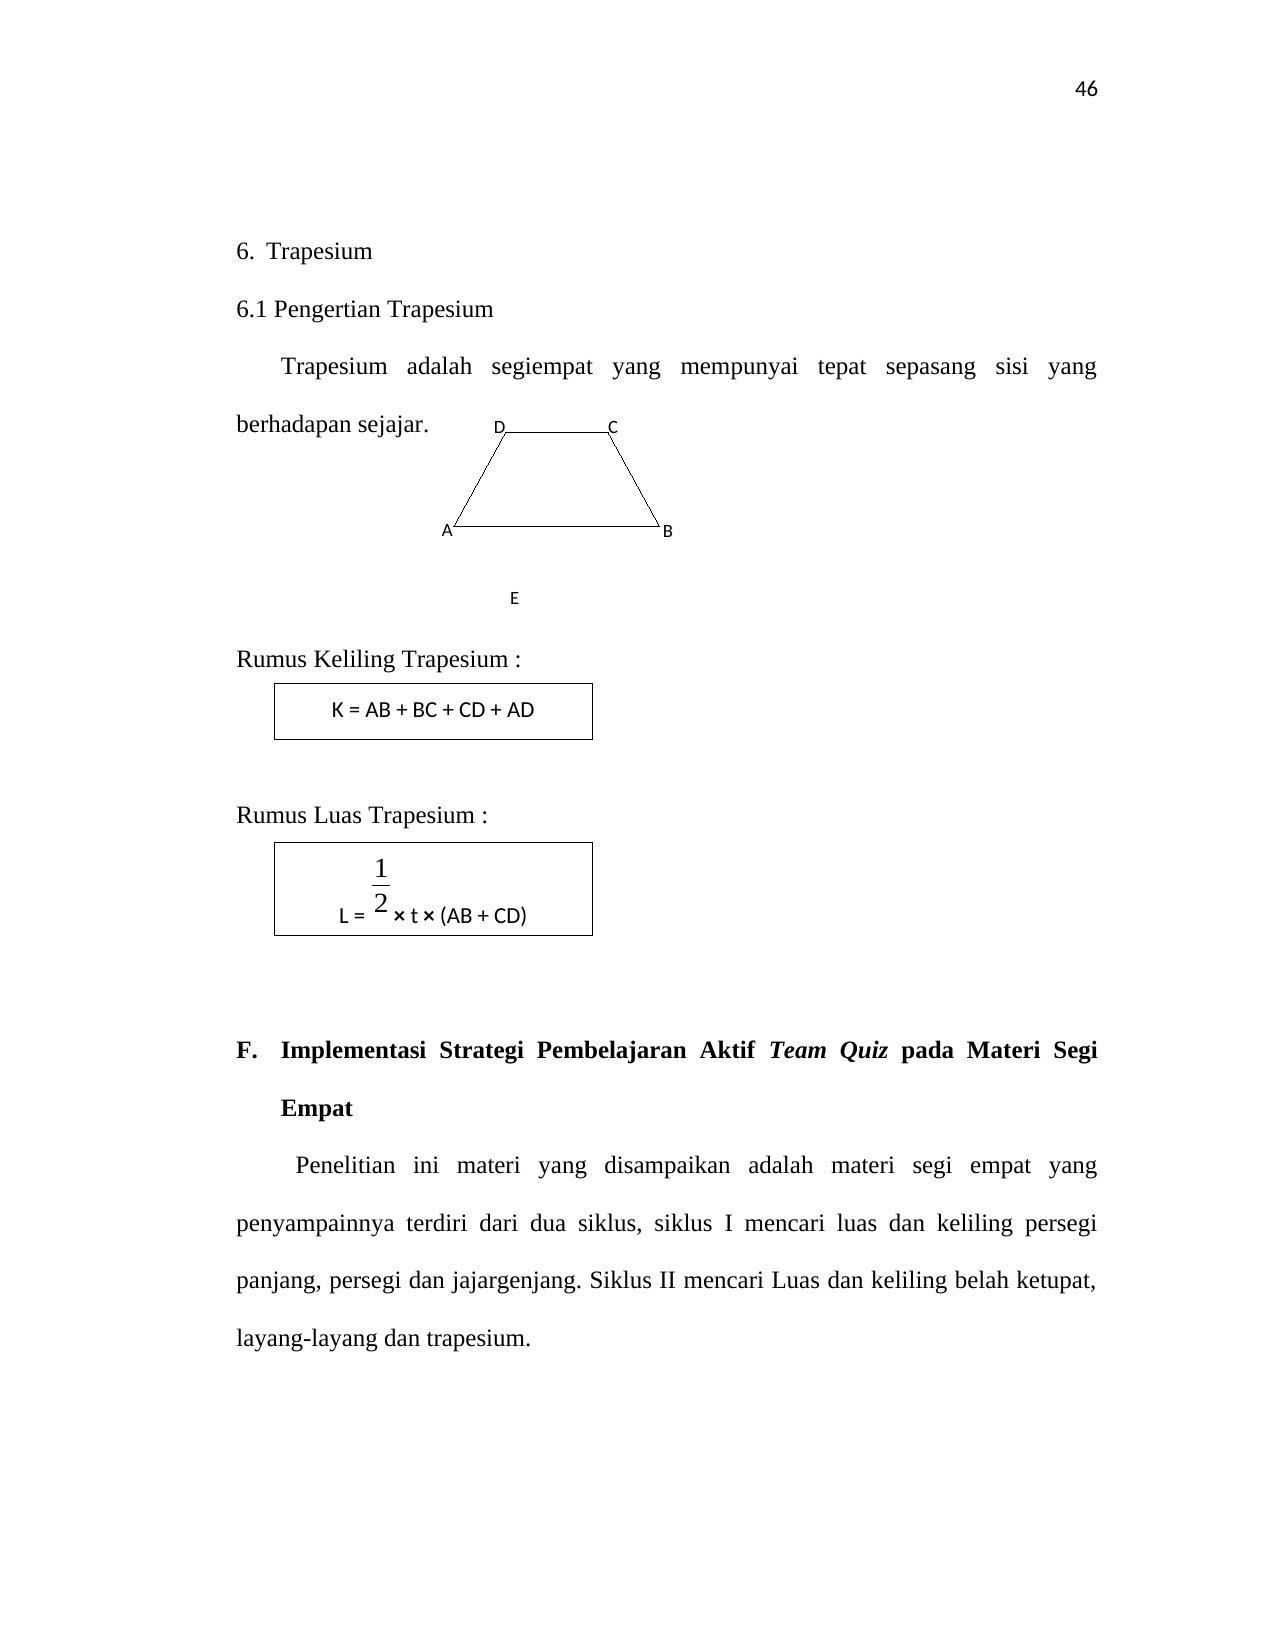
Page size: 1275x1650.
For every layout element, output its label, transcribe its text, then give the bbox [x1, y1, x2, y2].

list Penelitian ini materi yang disampaikan adalah materi segi empat yang penyampainnya terdiri dari dua siklus, siklus I mencari luas dan keliling persegi panjang, persegi dan jajargenjang. Siklus II mencari Luas dan keliling belah ketupat, layang-layang dan trapesium. [236, 1150, 1098, 1352]
list Implementasi Strategi Pembelajaran Aktif Team Quiz pada Materi Segi Empat [236, 1035, 1098, 1122]
text Trapesium adalah segiempat yang mempunyai tepat sepasang sisi yang berhadapan sejajar. [236, 351, 1098, 437]
list 6.1 Pengertian Trapesium [236, 294, 1098, 322]
text Rumus Keliling Trapesium : [236, 644, 1098, 672]
text Rumus Luas Trapesium : [236, 800, 1098, 829]
list Trapesium [236, 236, 1098, 265]
